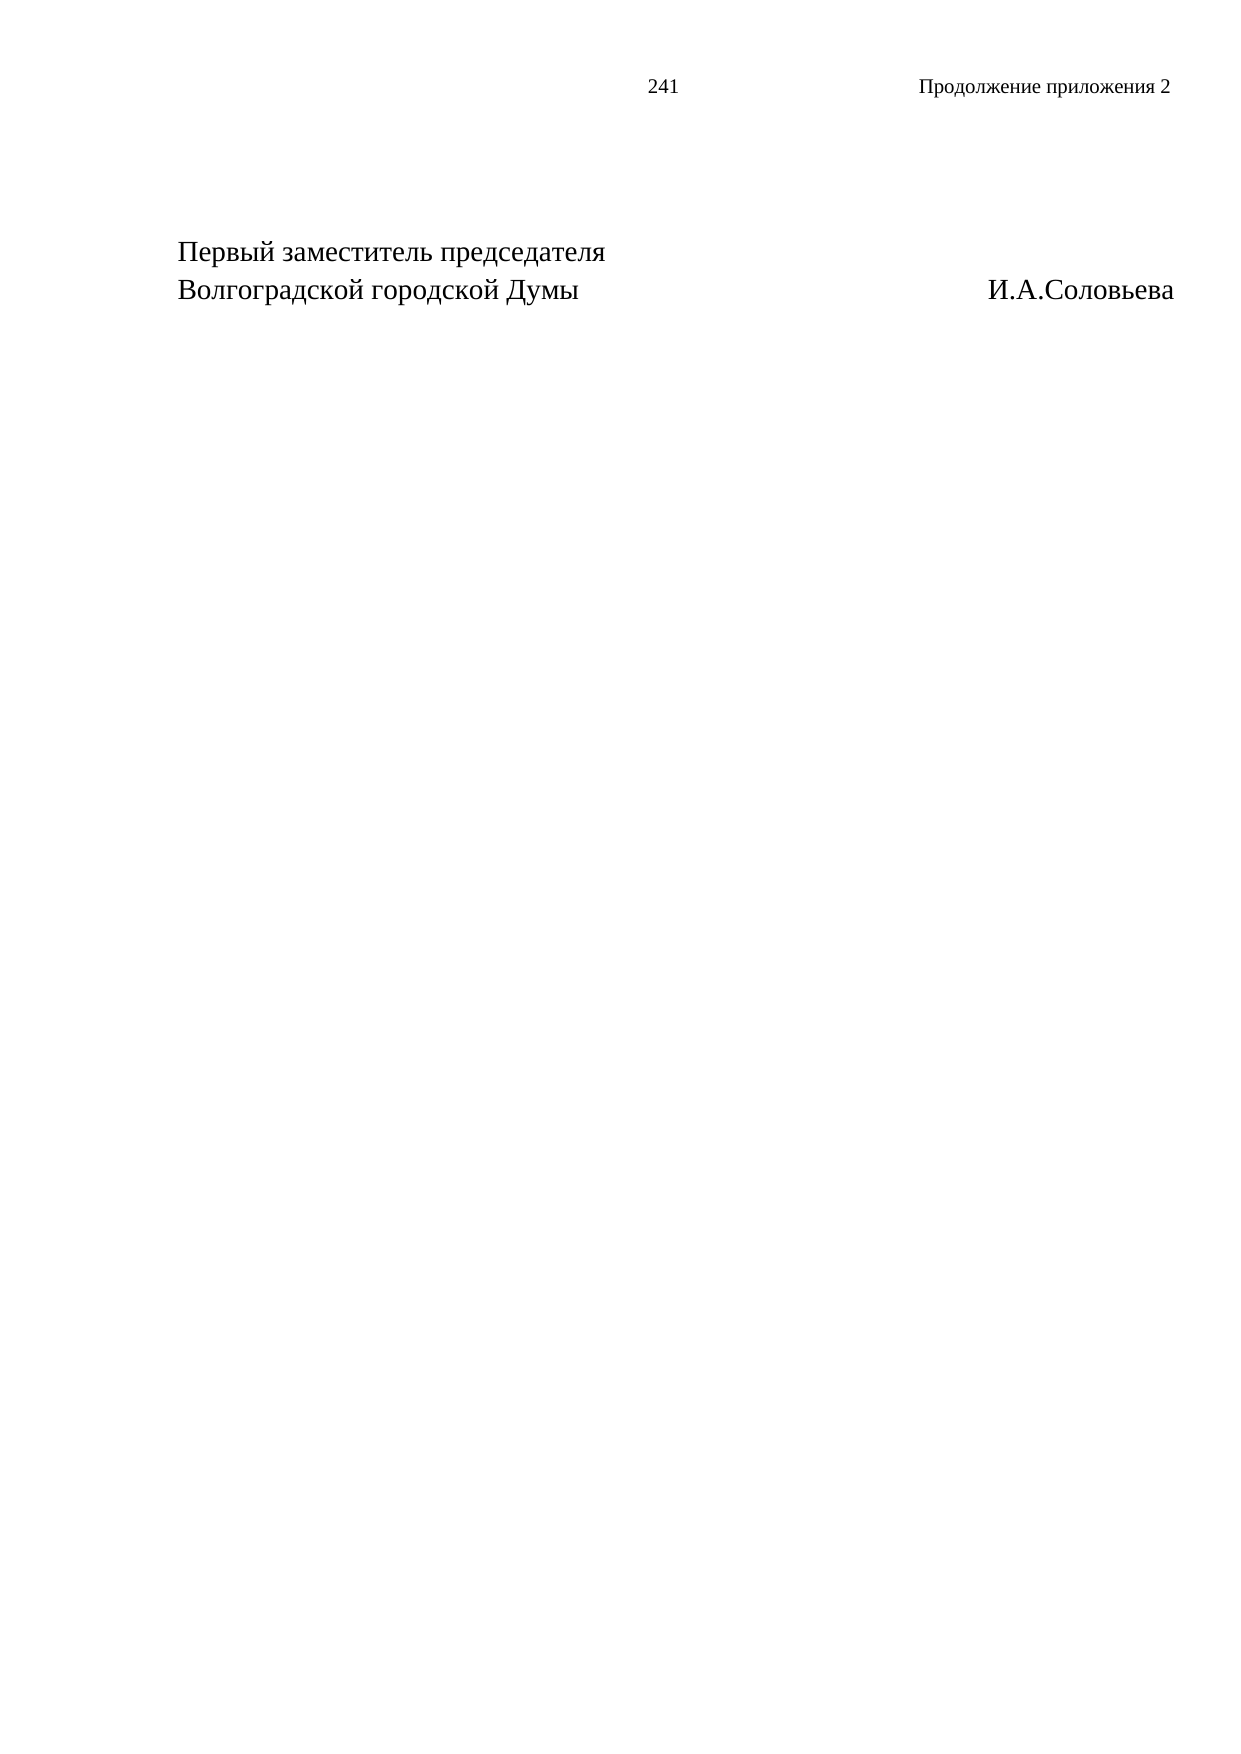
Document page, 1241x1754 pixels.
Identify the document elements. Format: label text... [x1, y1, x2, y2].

text Волгоградской городской Думы И.А.Соловьева [177, 272, 1181, 306]
text Первый заместитель председателя [177, 234, 1181, 267]
